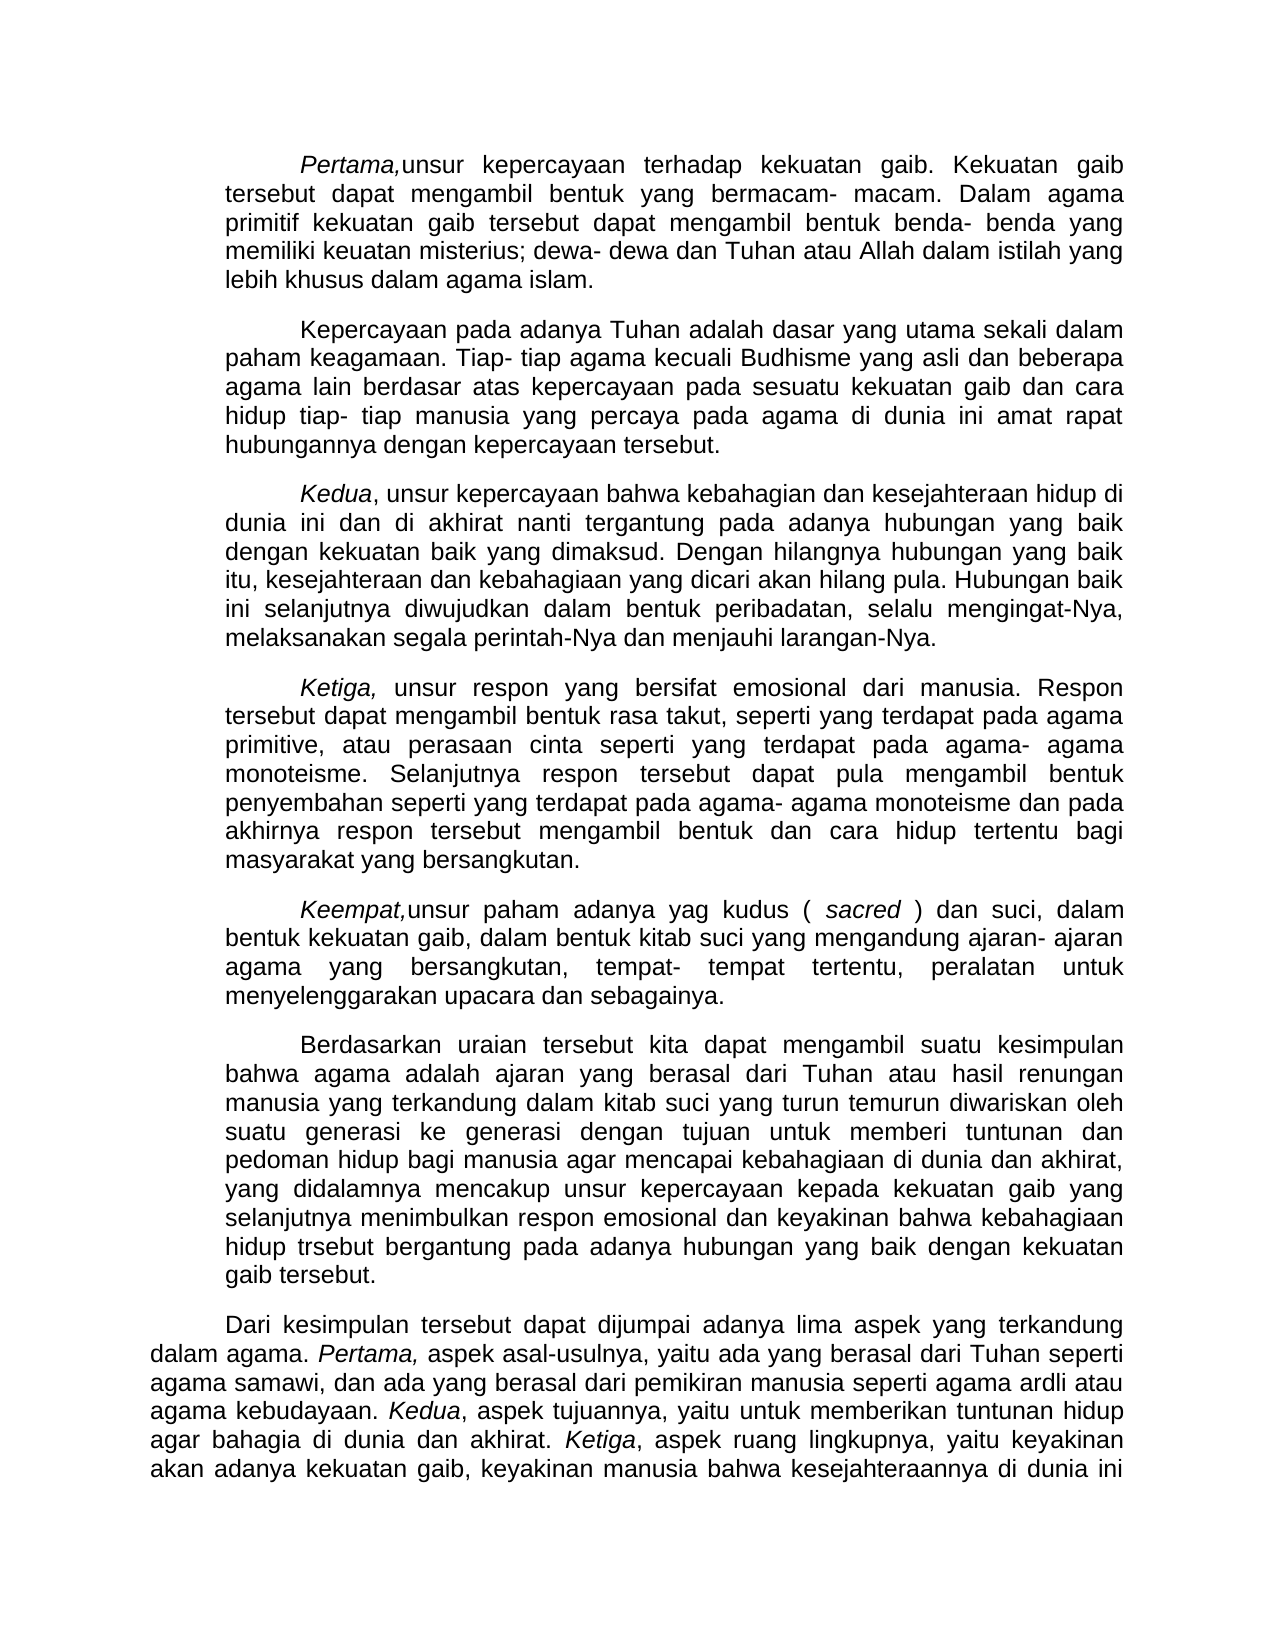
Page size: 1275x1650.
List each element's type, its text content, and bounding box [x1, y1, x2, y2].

text Ketiga, unsur respon yang bersifat emosional dari manusia. Respon tersebut dapat mengambil bentuk rasa takut, seperti yang terdapat pada agama primitive, atau perasaan cinta seperti yang terdapat pada agama- agama monoteisme. Selanjutnya respon tersebut dapat pula mengambil bentuk penyembahan seperti yang terdapat pada agama- agama monoteisme dan pada akhirnya respon tersebut mengambil bentuk dan cara hidup tertentu bagi masyarakat yang bersangkutan. [225, 672, 1125, 874]
text Kepercayaan pada adanya Tuhan adalah dasar yang utama sekali dalam paham keagamaan. Tiap- tiap agama kecuali Budhisme yang asli dan beberapa agama lain berdasar atas kepercayaan pada sesuatu kekuatan gaib dan cara hidup tiap- tiap manusia yang percaya pada agama di dunia ini amat rapat hubungannya dengan kepercayaan tersebut. [225, 314, 1125, 458]
text Pertama,unsur kepercayaan terhadap kekuatan gaib. Kekuatan gaib tersebut dapat mengambil bentuk yang bermacam- macam. Dalam agama primitif kekuatan gaib tersebut dapat mengambil bentuk benda- benda yang memiliki keuatan misterius; dewa- dewa dan Tuhan atau Allah dalam istilah yang lebih khusus dalam agama islam. [225, 150, 1125, 294]
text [150, 1310, 1125, 1482]
text Kedua, unsur kepercayaan bahwa kebahagian dan kesejahteraan hidup di dunia ini dan di akhirat nanti tergantung pada adanya hubungan yang baik dengan kekuatan baik yang dimaksud. Dengan hilangnya hubungan yang baik itu, kesejahteraan dan kebahagiaan yang dicari akan hilang pula. Hubungan baik ini selanjutnya diwujudkan dalam bentuk peribadatan, selalu mengingat-Nya, melaksanakan segala perintah-Nya dan menjauhi larangan-Nya. [225, 479, 1125, 652]
text Keempat,unsur paham adanya yag kudus ( sacred ) dan suci, dalam bentuk kekuatan gaib, dalam bentuk kitab suci yang mengandung ajaran- ajaran agama yang bersangkutan, tempat- tempat tertentu, peralatan untuk menyelenggarakan upacara dan sebagainya. [225, 894, 1125, 1009]
text Berdasarkan uraian tersebut kita dapat mengambil suatu kesimpulan bahwa agama adalah ajaran yang berasal dari Tuhan atau hasil renungan manusia yang terkandung dalam kitab suci yang turun temurun diwariskan oleh suatu generasi ke generasi dengan tujuan untuk memberi tuntunan dan pedoman hidup bagi manusia agar mencapai kebahagiaan di dunia dan akhirat, yang didalamnya mencakup unsur kepercayaan kepada kekuatan gaib yang selanjutnya menimbulkan respon emosional dan keyakinan bahwa kebahagiaan hidup trsebut bergantung pada adanya hubungan yang baik dengan kekuatan gaib tersebut. [225, 1030, 1125, 1289]
